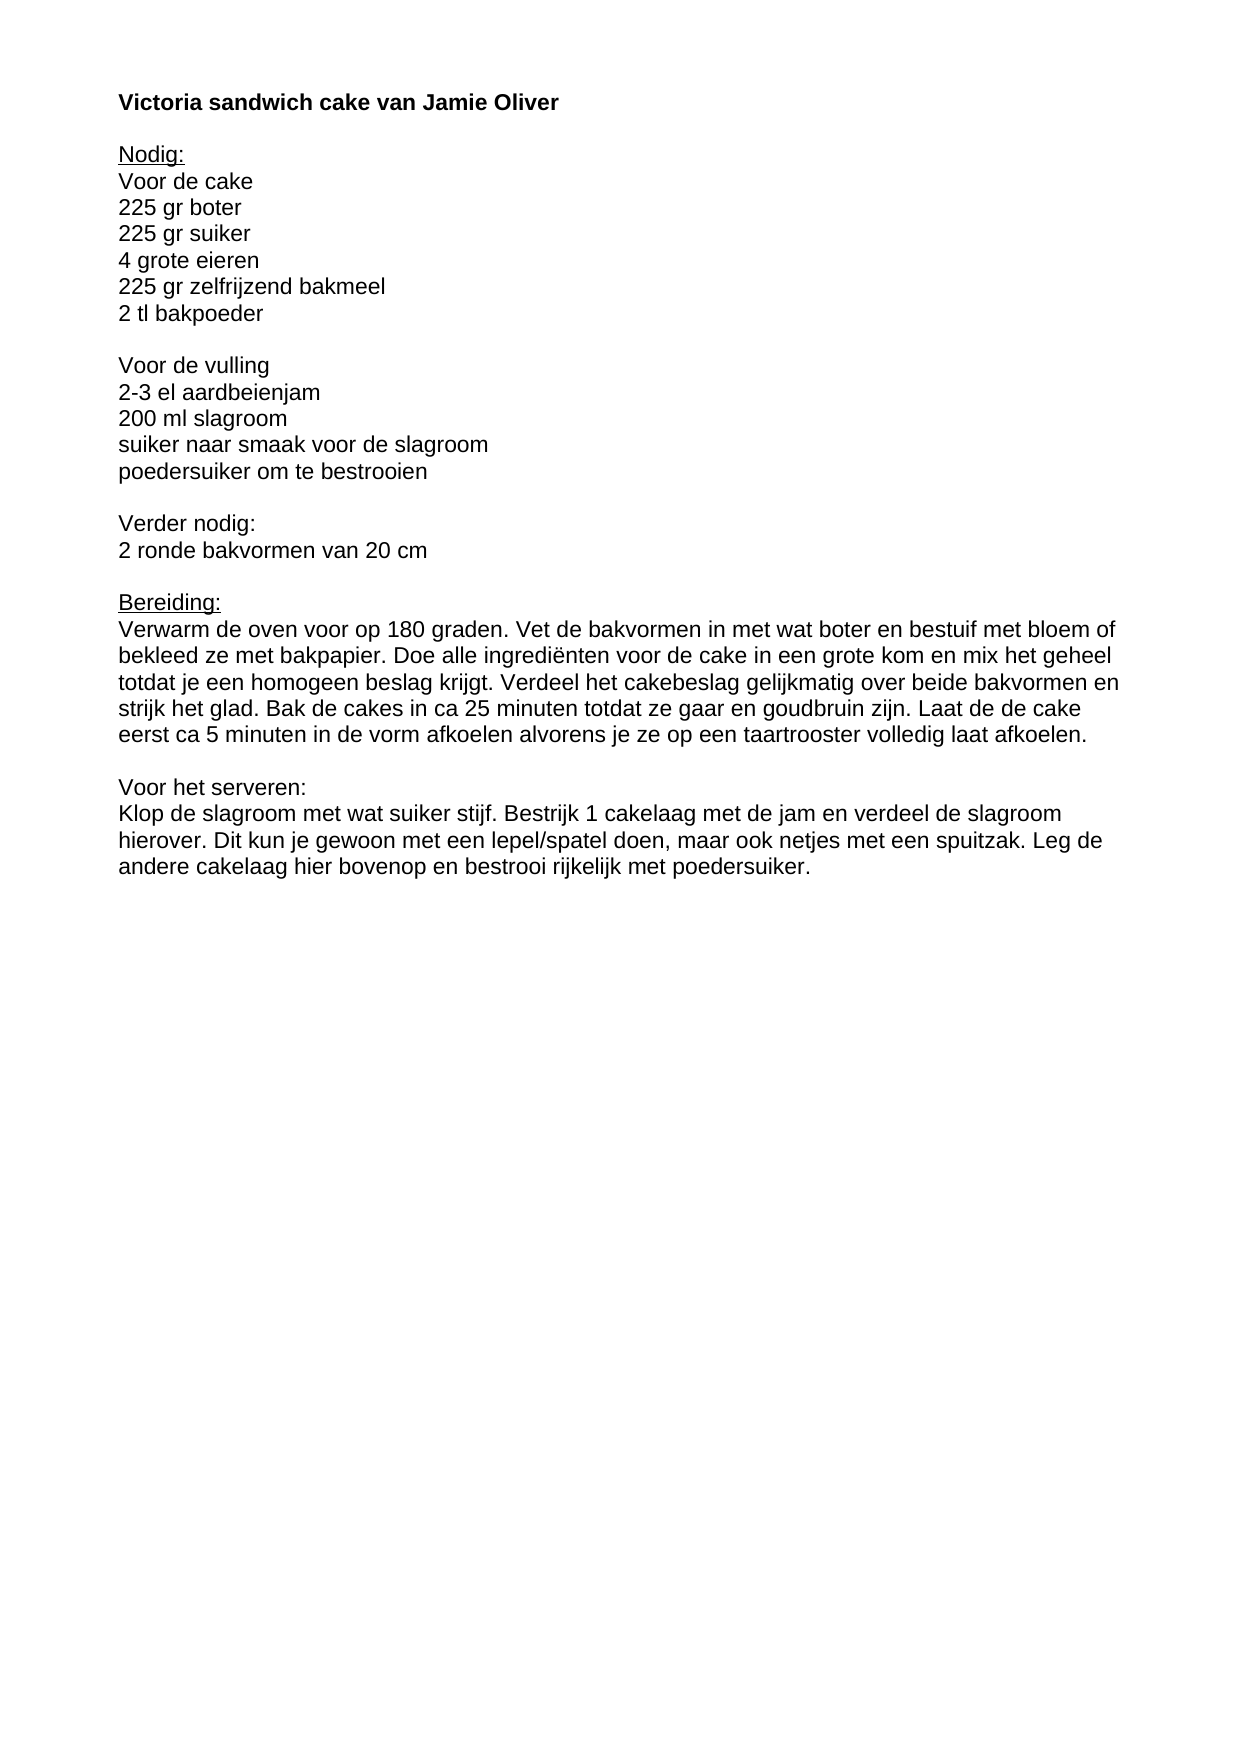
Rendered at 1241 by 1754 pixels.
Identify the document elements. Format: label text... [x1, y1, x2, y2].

text 225 gr boter [118, 194, 1122, 220]
text Nodig: [118, 141, 1122, 168]
text Voor de cake [118, 168, 1122, 194]
text 225 gr zelfrijzend bakmeel [118, 273, 1122, 299]
text 2-3 el aardbeienjam [118, 378, 1122, 405]
text Voor het serveren: [118, 774, 1122, 800]
text Bereiding: [118, 589, 1122, 616]
text Voor de vulling [118, 352, 1122, 378]
text 4 grote eieren [118, 247, 1122, 273]
text 2 ronde bakvormen van 20 cm [118, 537, 1122, 563]
text suiker naar smaak voor de slagroom [118, 431, 1122, 458]
text 200 ml slagroom [118, 405, 1122, 431]
text Verder nodig: [118, 510, 1122, 537]
text poedersuiker om te bestrooien [118, 458, 1122, 484]
text Victoria sandwich cake van Jamie Oliver [118, 89, 1122, 115]
text 225 gr suiker [118, 220, 1122, 247]
text 2 tl bakpoeder [118, 299, 1122, 326]
text Verwarm de oven voor op 180 graden. Vet de bakvormen in met wat boter en bestuif met bloem of bekleed ze met bakpapier. Doe alle ingrediënten voor de cake in een grote kom en mix het geheel totdat je een homogeen beslag krijgt. Verdeel het cakebeslag gelijkmatig over beide bakvormen en strijk het glad. Bak de cakes in ca 25 minuten totdat ze gaar en goudbruin zijn. Laat de de cake eerst ca 5 minuten in de vorm afkoelen alvorens je ze op een taartrooster volledig laat afkoelen. [118, 616, 1122, 747]
text Klop de slagroom met wat suiker stijf. Bestrijk 1 cakelaag met de jam en verdeel de slagroom hierover. Dit kun je gewoon met een lepel/spatel doen, maar ook netjes met een spuitzak. Leg de andere cakelaag hier bovenop en bestrooi rijkelijk met poedersuiker. [118, 800, 1122, 879]
